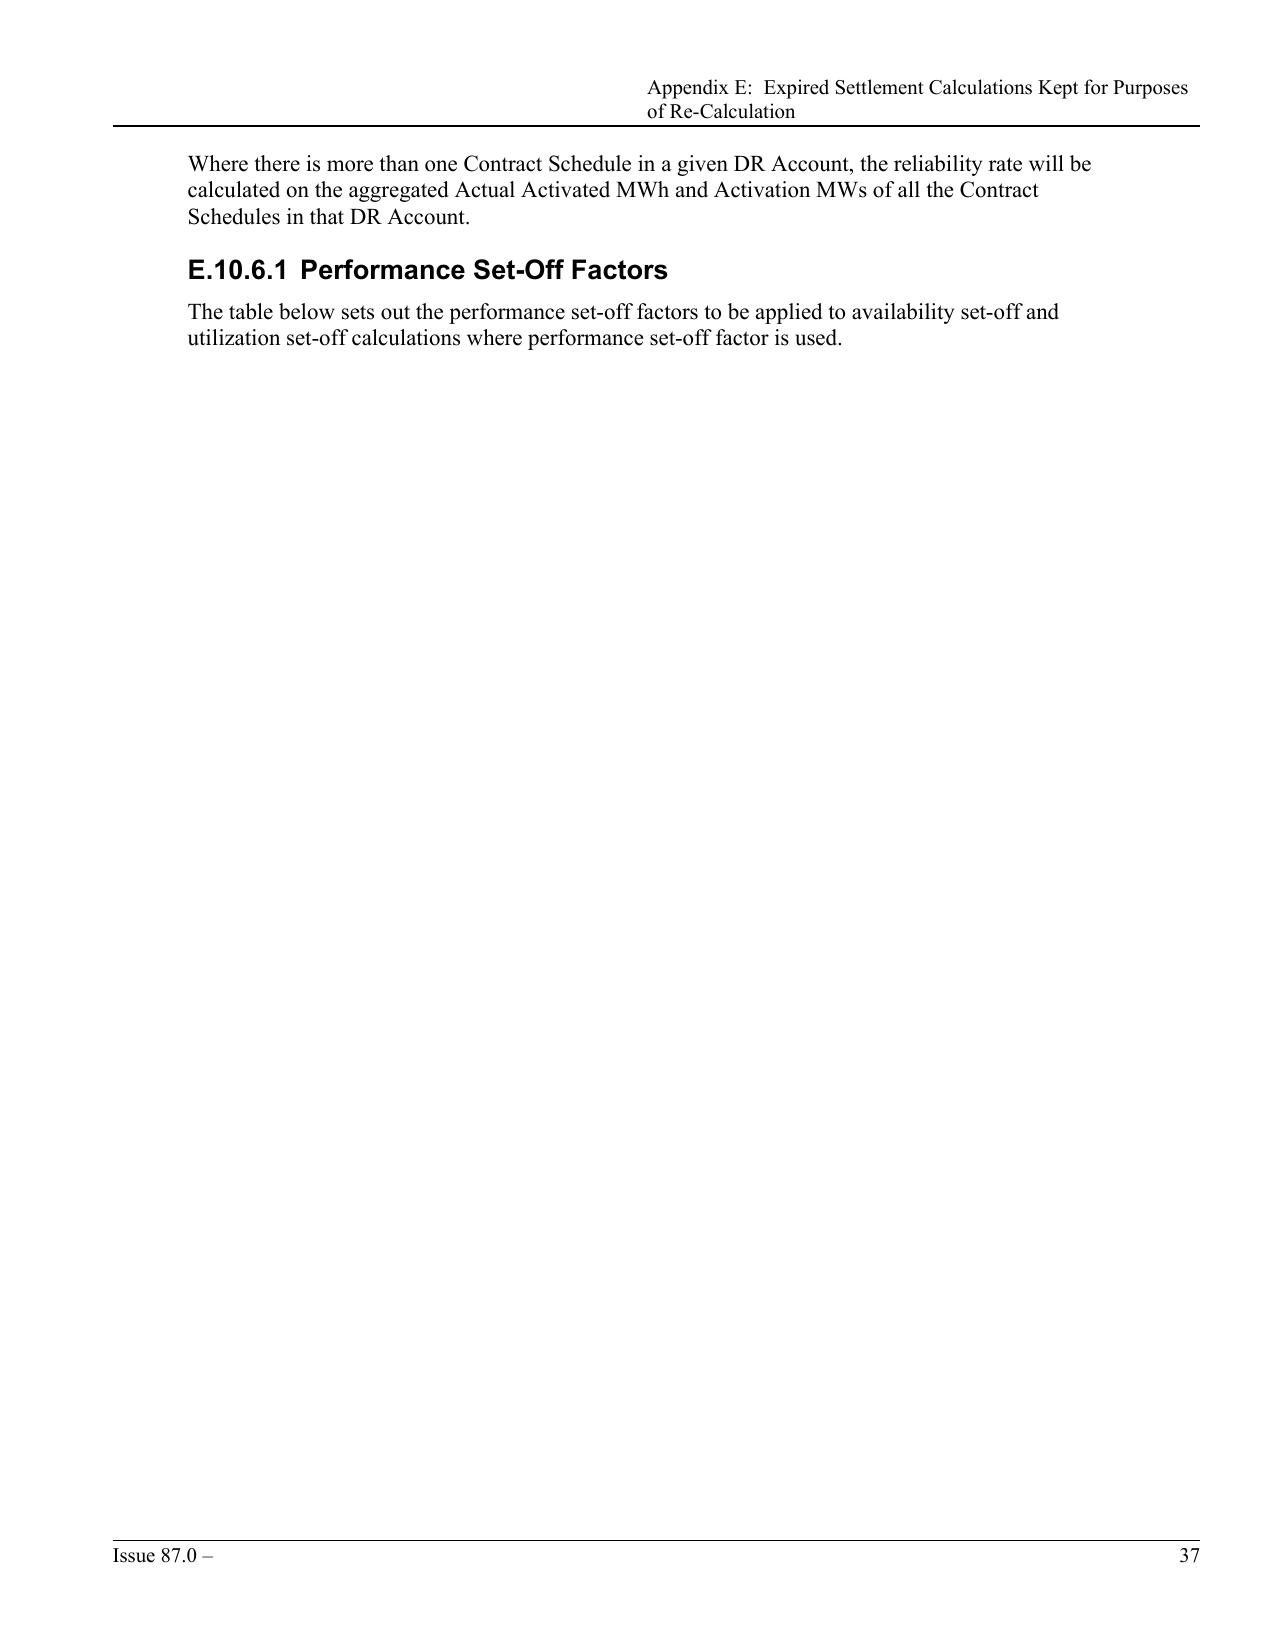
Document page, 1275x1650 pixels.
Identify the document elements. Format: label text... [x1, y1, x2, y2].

text The table below sets out the performance set-off factors to be applied to availability set-off and utilization set-off calculations where performance set-off factor is used. [187, 298, 1125, 351]
text Where there is more than one Contract Schedule in a given DR Account, the reliability rate will be calculated on the aggregated Actual Activated MWh and Activation MWs of all the Contract Schedules in that DR Account. [187, 150, 1125, 229]
list Performance Set-Off Factors [187, 254, 1125, 285]
